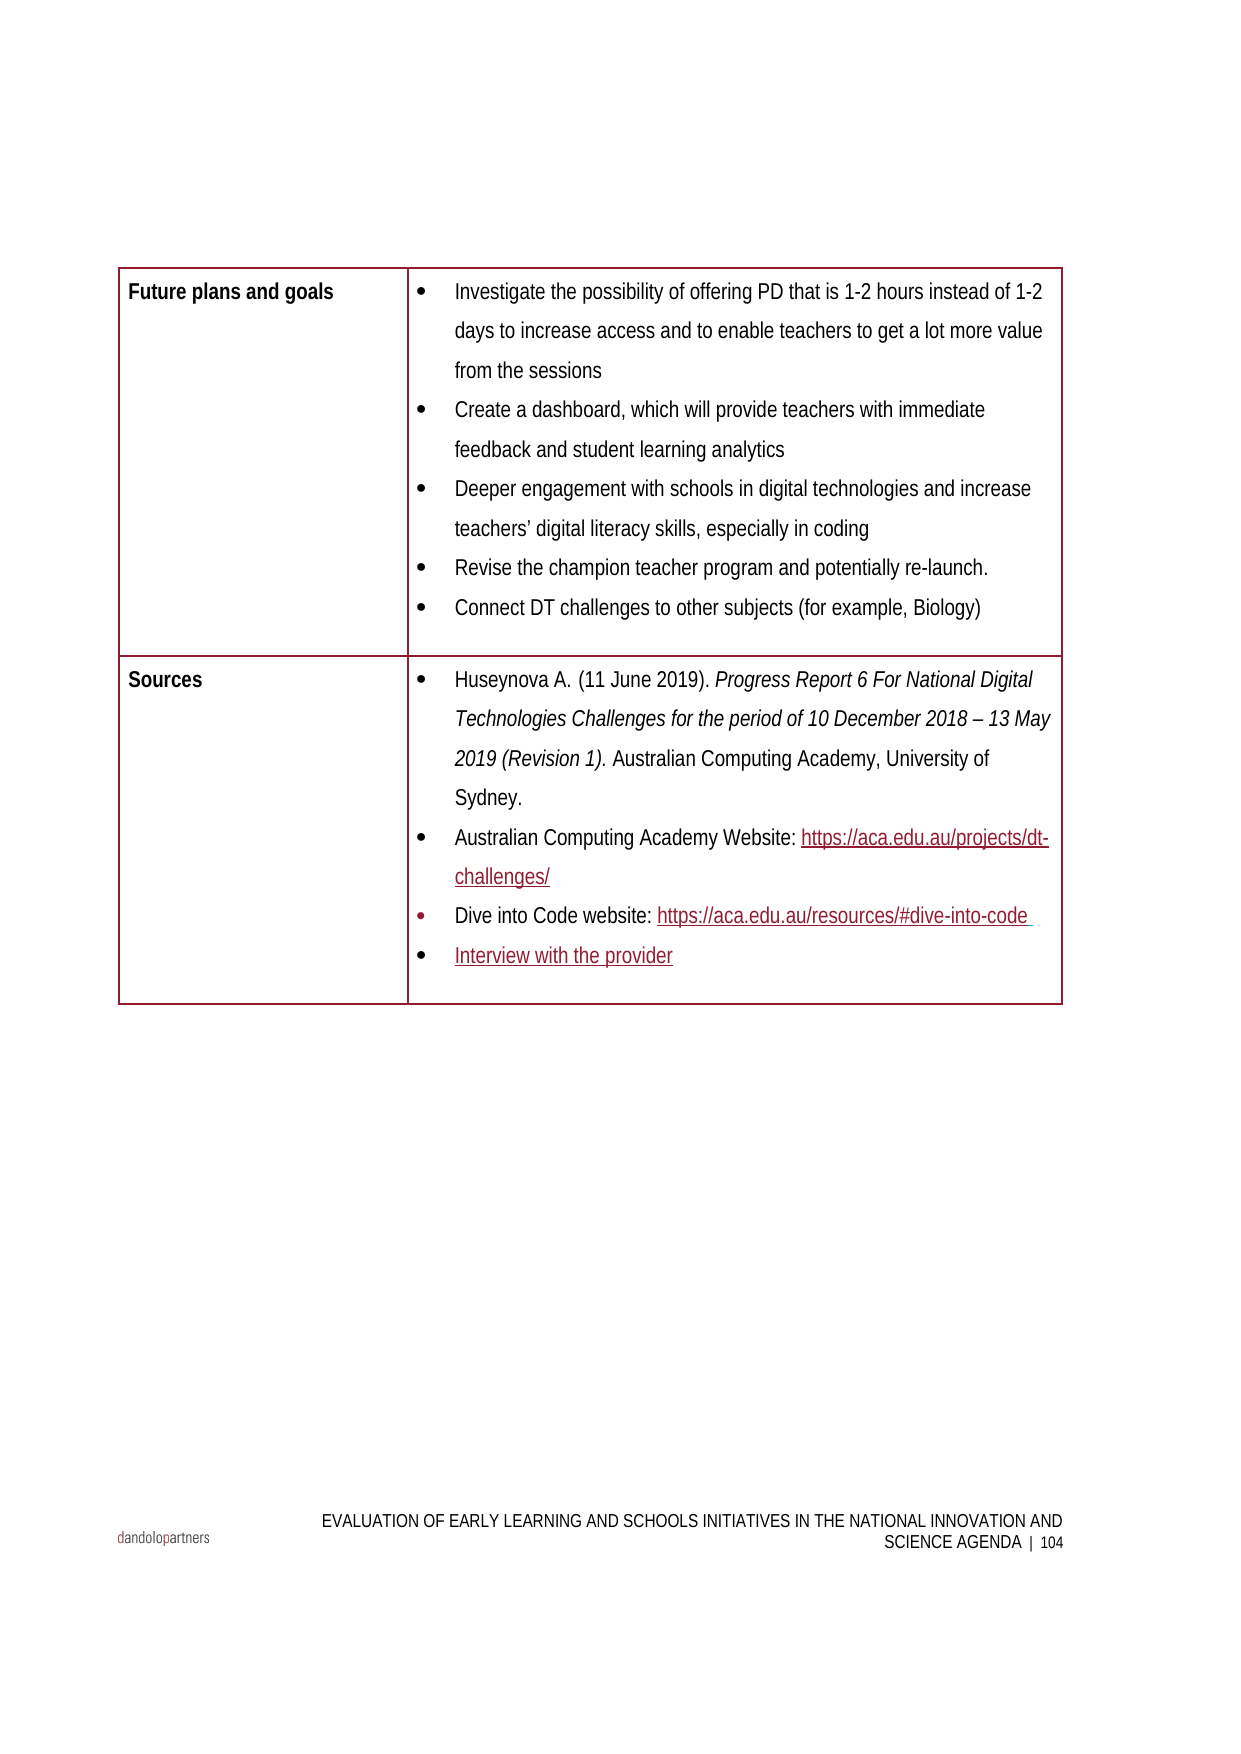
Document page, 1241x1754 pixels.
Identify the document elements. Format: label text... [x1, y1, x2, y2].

table_cell Sources [120, 657, 407, 1003]
table_cell Future plans and goals [120, 269, 407, 654]
table_cell Investigate the possibility of offering PD that is 1-2 hours instead of 1-2 days to increase access and to enable teachers to get a lot more value from the sessions Create a dashboard, which will provide teachers with immediate feedback and student learning analytics Deeper engagement with schools in digital technologies and increase teachers’ digital literacy skills, especially in coding Revise the champion teacher program and potentially re-launch. Connect DT challenges to other subjects (for example, Biology) [409, 269, 1061, 654]
table_cell Huseynova A. (11 June 2019). Progress Report 6 For National Digital Technologies Challenges for the period of 10 December 2018 – 13 May 2019 (Revision 1). Australian Computing Academy, University of Sydney. Australian Computing Academy Website: https://aca.edu.au/projects/dt-challenges/ Dive into Code website: https://aca.edu.au/resources/#dive-into-code Interview with the provider [409, 657, 1061, 1003]
picture [118, 1531, 209, 1546]
